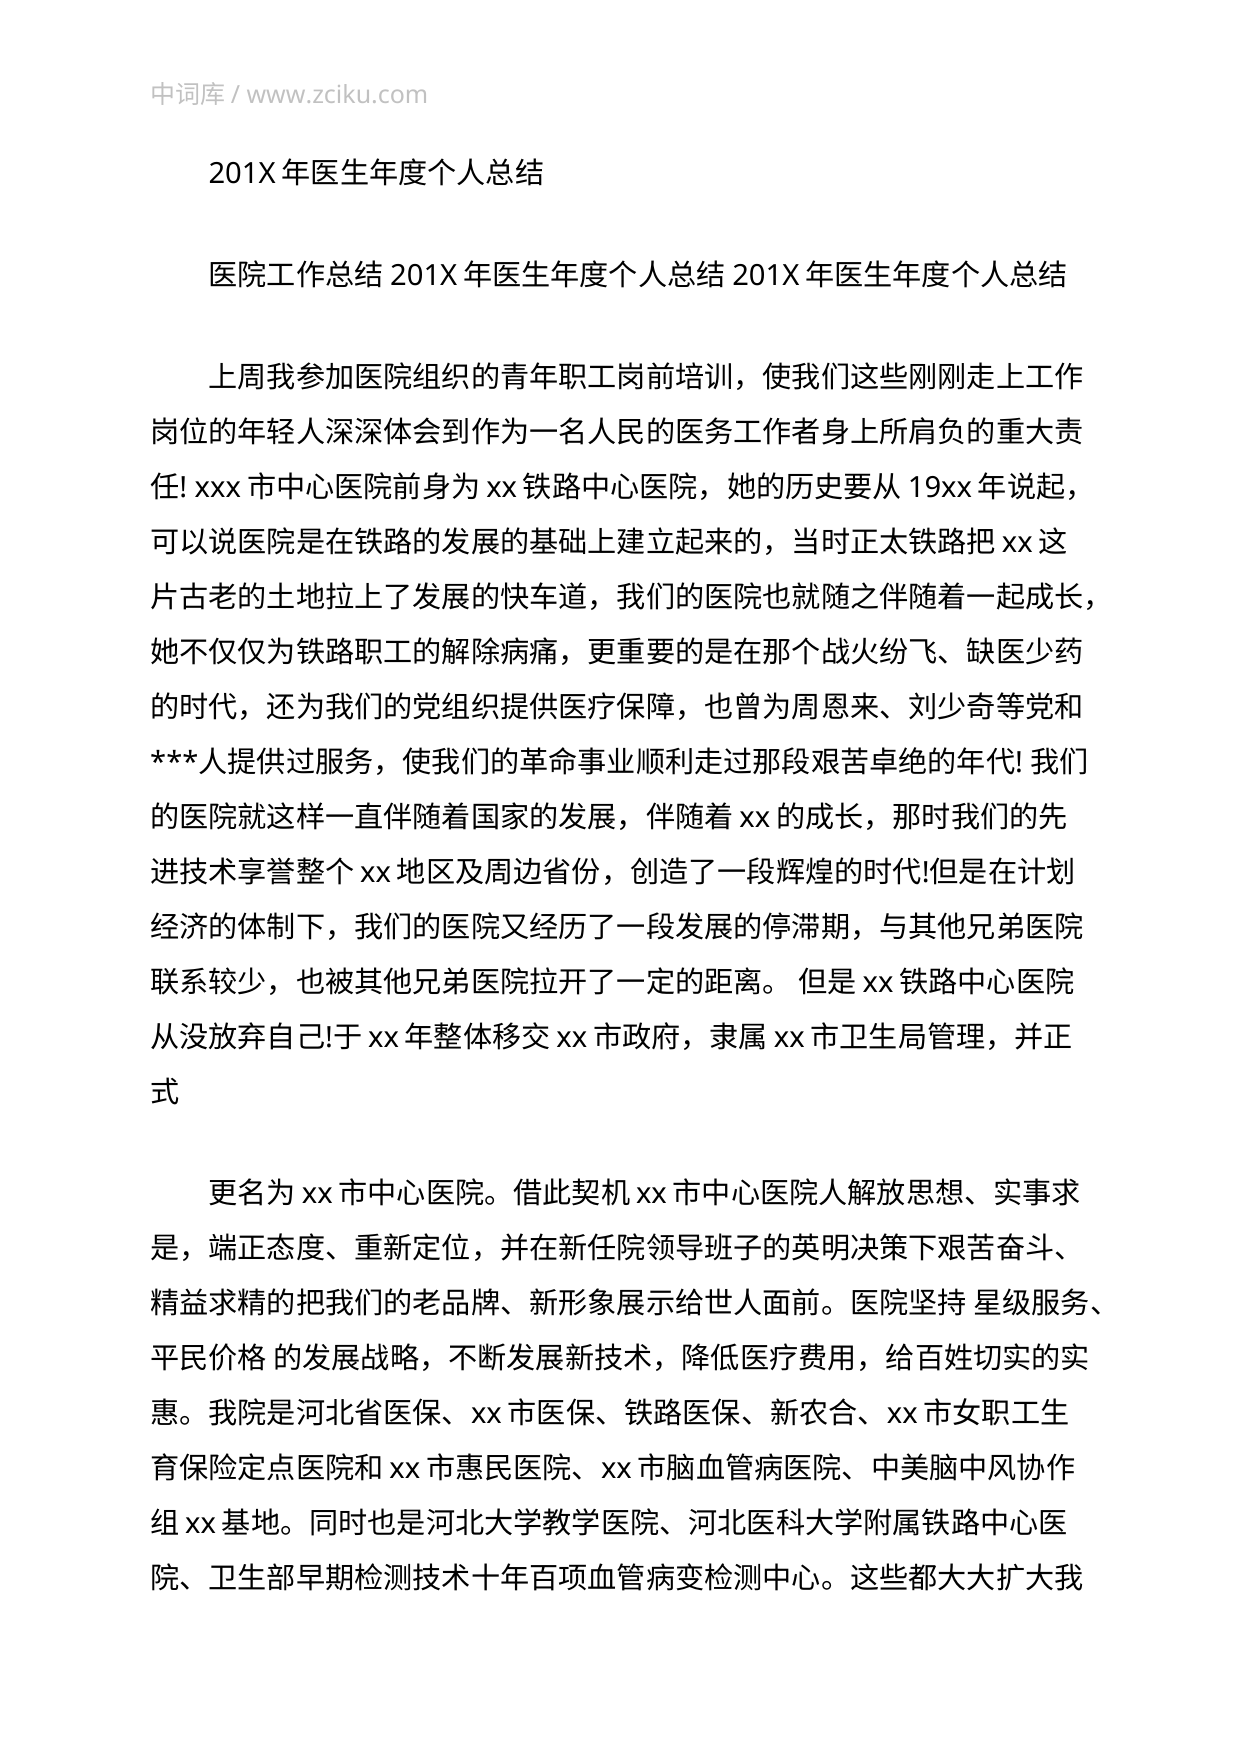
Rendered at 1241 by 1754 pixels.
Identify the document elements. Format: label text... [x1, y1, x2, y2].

text 医院工作总结 201X年医生年度个人总结 201X年医生年度个人总结 [150, 252, 1090, 294]
text 上周我参加医院组织的青年职工岗前培训，使我们这些刚刚走上工作岗位的年轻人深深体会到作为一名人民的医务工作者身上所肩负的重大责任! xxx市中心医院前身为xx铁路中心医院，她的历史要从19xx年说起，可以说医院是在铁路的发展的基础上建立起来的，当时正太铁路把xx这片古老的土地拉上了发展的快车道，我们的医院也就随之伴随着一起成长，她不仅仅为铁路职工的解除病痛，更重要的是在那个战火纷飞、缺医少药的时代，还为我们的党组织提供医疗保障，也曾为周恩来、刘少奇等党和***人提供过服务，使我们的革命事业顺利走过那段艰苦卓绝的年代! 我们的医院就这样一直伴随着国家的发展，伴随着xx的成长，那时我们的先进技术享誉整个xx地区及周边省份，创造了一段辉煌的时代!但是在计划经济的体制下，我们的医院又经历了一段发展的停滞期，与其他兄弟医院联系较少，也被其他兄弟医院拉开了一定的距离。 但是xx铁路中心医院从没放弃自己!于xx年整体移交xx市政府，隶属xx市卫生局管理，并正式 [150, 354, 1090, 1111]
text 201X年医生年度个人总结 [150, 150, 1090, 192]
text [150, 1170, 1090, 1597]
